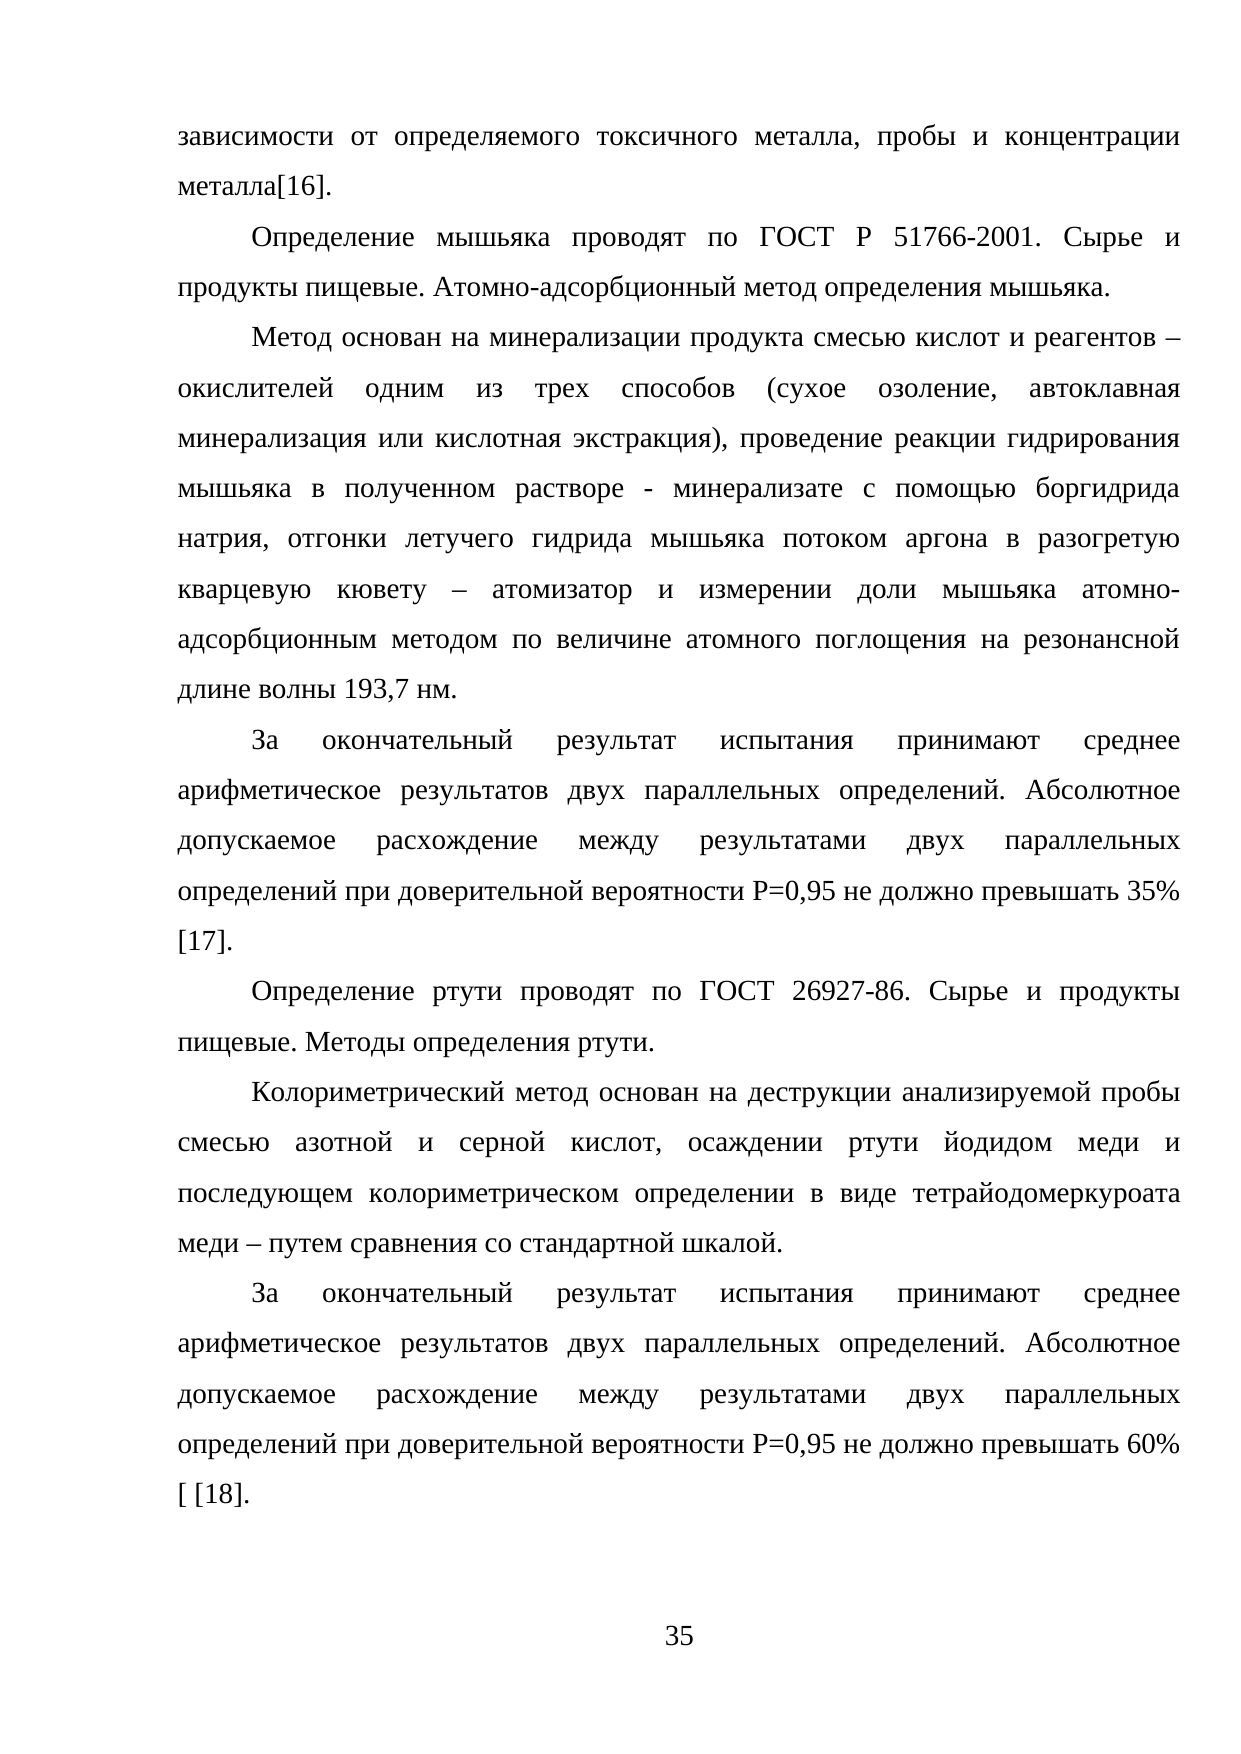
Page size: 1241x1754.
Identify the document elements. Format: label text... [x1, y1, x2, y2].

text Определение мышьяка проводят по ГОСТ Р 51766-2001. Сырье и продукты пищевые. Атомно-адсорбционный метод определения мышьяка. [177, 219, 1181, 303]
text Колориметрический метод основан на деструкции анализируемой пробы смесью азотной и серной кислот, осаждении ртути йодидом меди и последующем колориметрическом определении в виде тетрайодомеркуроата меди – путем сравнения со стандартной шкалой. [177, 1074, 1181, 1258]
text Определение ртути проводят по ГОСТ 26927-86. Сырье и продукты пищевые. Методы определения ртути. [177, 973, 1181, 1057]
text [177, 118, 1181, 202]
text Метод основан на минерализации продукта смесью кислот и реагентов – окислителей одним из трех способов (сухое озоление, автоклавная минерализация или кислотная экстракция), проведение реакции гидрирования мышьяка в полученном растворе - минерализате с помощью боргидрида натрия, отгонки летучего гидрида мышьяка потоком аргона в разогретую кварцевую кювету – атомизатор и измерении доли мышьяка атомно-адсорбционным методом по величине атомного поглощения на резонансной длине волны 193,7 нм. [177, 319, 1181, 705]
text За окончательный результат испытания принимают среднее арифметическое результатов двух параллельных определений. Абсолютное допускаемое расхождение между результатами двух параллельных определений при доверительной вероятности Р=0,95 не должно превышать 35% [17]. [177, 722, 1181, 957]
text За окончательный результат испытания принимают среднее арифметическое результатов двух параллельных определений. Абсолютное допускаемое расхождение между результатами двух параллельных определений при доверительной вероятности Р=0,95 не должно превышать 60% [ [18]. [177, 1275, 1181, 1510]
